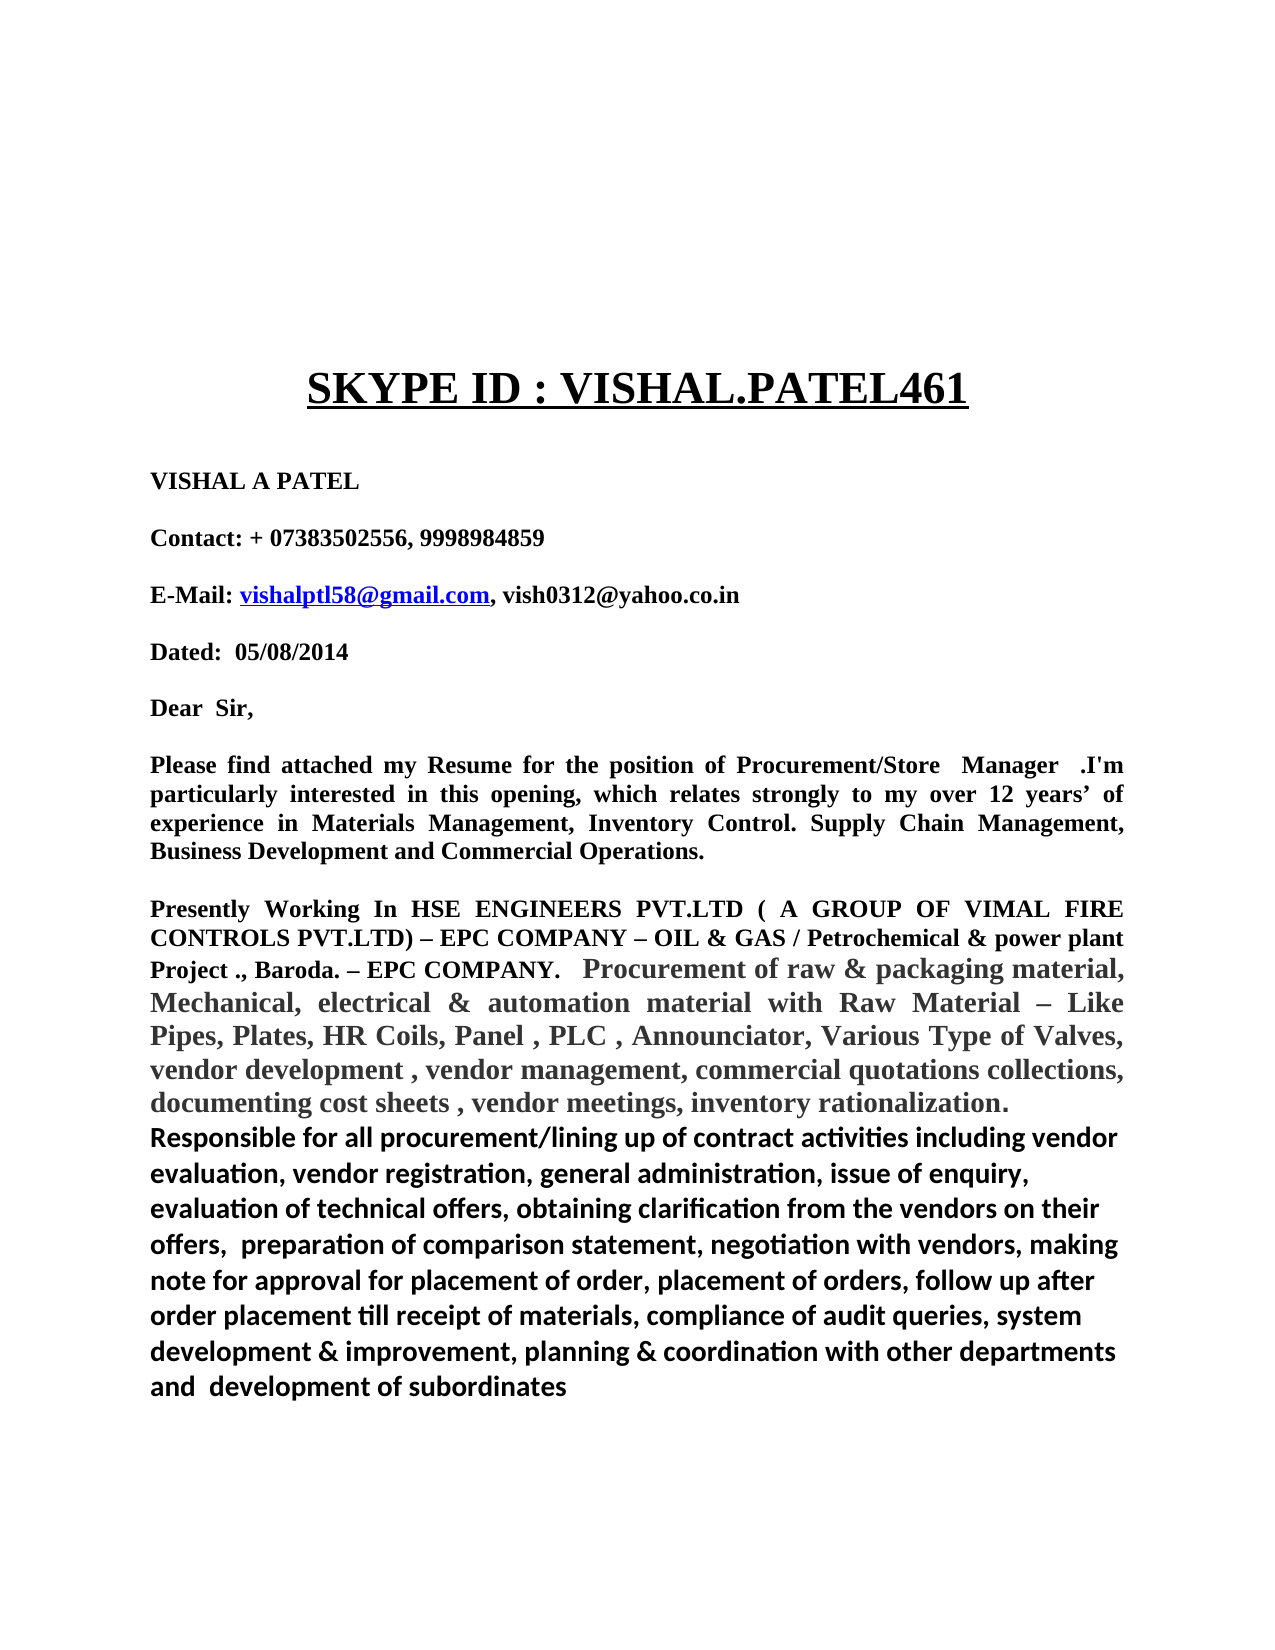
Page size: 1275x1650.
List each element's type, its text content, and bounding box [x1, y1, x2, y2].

text Contact: + 07383502556, 9998984859 [150, 523, 1125, 552]
text Responsible for all procurement/lining up of contract activities including vendor evaluation, vendor registration, general administration, issue of enquiry, evaluation of technical offers, obtaining clarification from the vendors on their offers, preparation of comparison statement, negotiation with vendors, making note for approval for placement of order, placement of orders, follow up after order placement till receipt of materials, compliance of audit queries, system development & improvement, planning & coordination with other departments and development of subordinates [150, 1119, 1125, 1404]
text SKYPE ID : VISHAL.PATEL461 [150, 361, 1125, 413]
text Dear Sir, [150, 693, 1125, 722]
text Presently Working In HSE ENGINEERS PVT.LTD ( A GROUP OF VIMAL FIRE CONTROLS PVT.LTD) – EPC COMPANY – OIL & GAS / Petrochemical & power plant Project ., Baroda. – EPC COMPANY. Procurement of raw & packaging material, Mechanical, electrical & automation material with Raw Material – Like Pipes, Plates, HR Coils, Panel , PLC , Announciator, Various Type of Valves, vendor development , vendor management, commercial quotations collections, documenting cost sheets , vendor meetings, inventory rationalization. [150, 894, 1125, 1119]
text E-Mail: vishalptl58@gmail.com, vish0312@yahoo.co.in [150, 580, 1125, 608]
text Please find attached my Resume for the position of Procurement/Store Manager .I'm particularly interested in this opening, which relates strongly to my over 12 years’ of experience in Materials Management, Inventory Control. Supply Chain Management, Business Development and Commercial Operations. [150, 750, 1125, 865]
text VISHAL A PATEL [150, 466, 1125, 495]
text Dated: 05/08/2014 [150, 637, 1125, 665]
